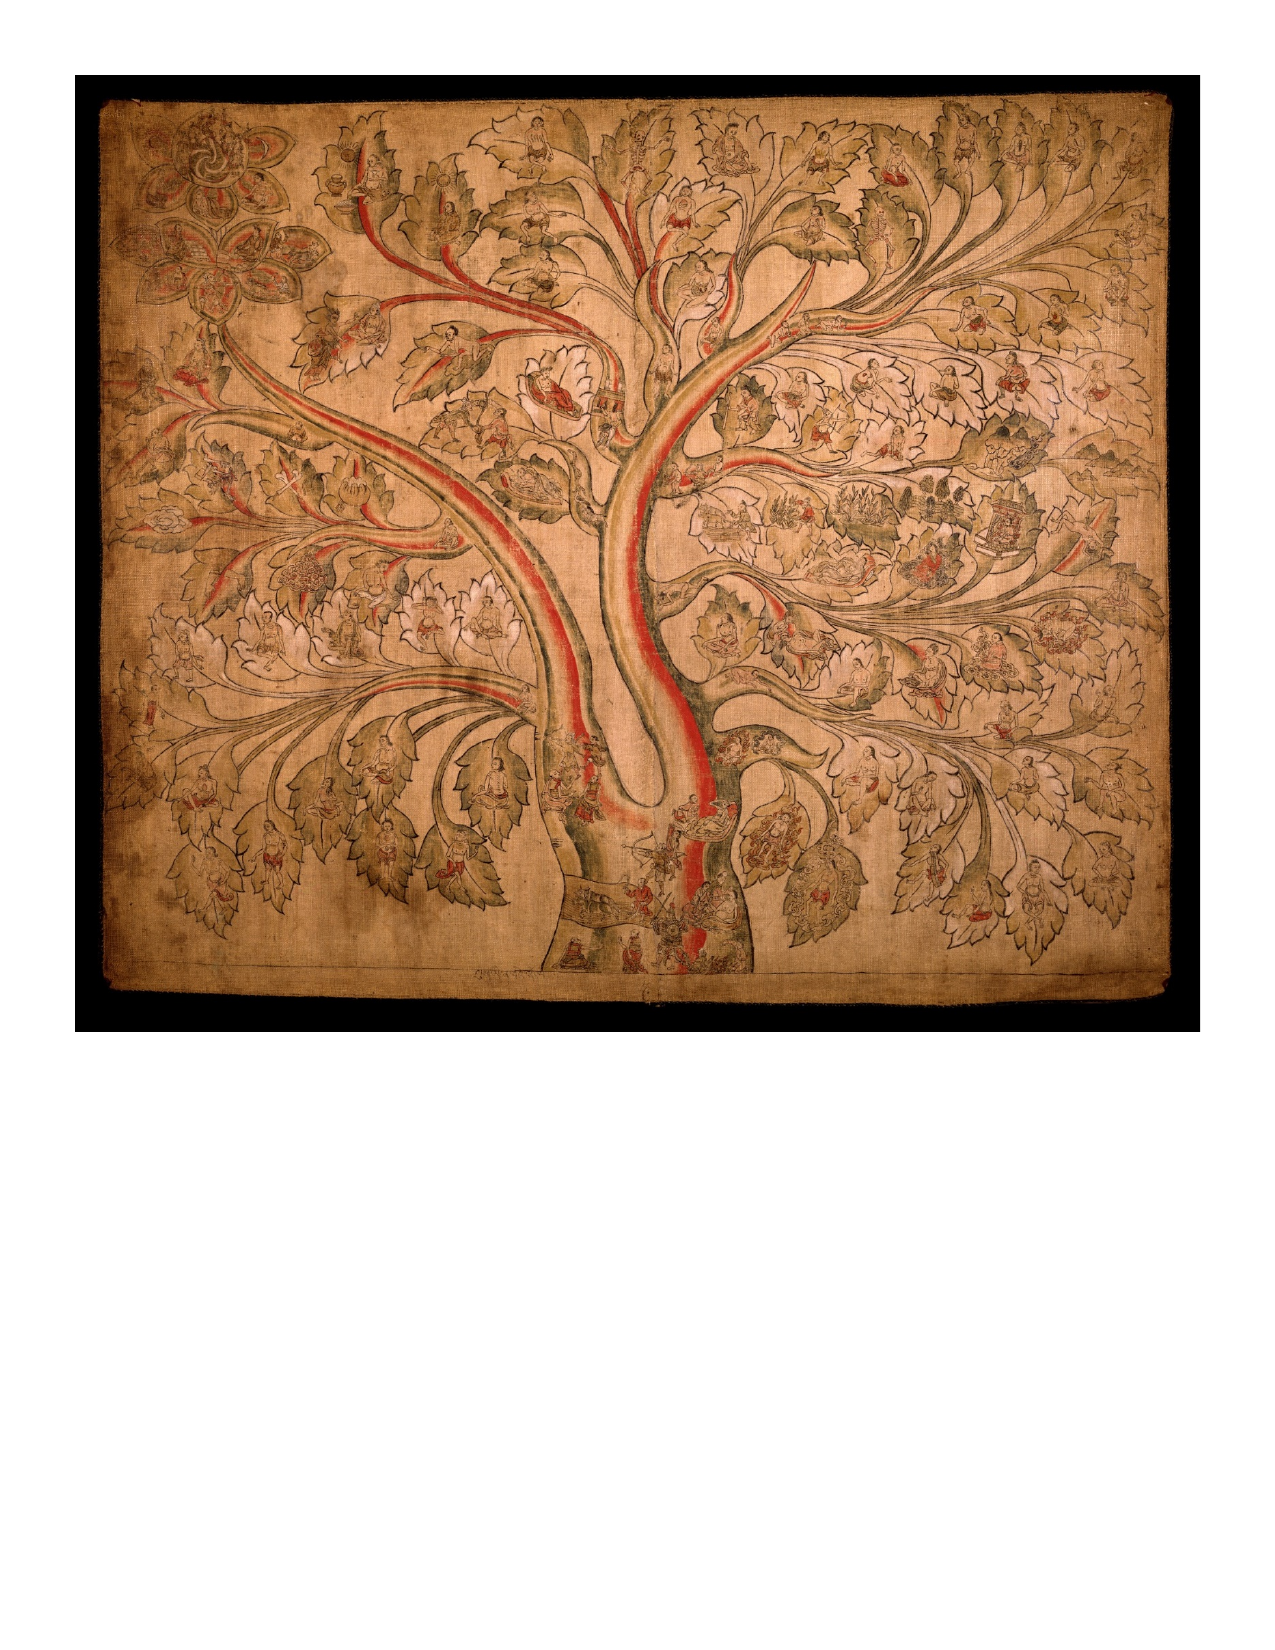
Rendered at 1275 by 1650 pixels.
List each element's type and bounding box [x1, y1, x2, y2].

picture [75, 75, 1200, 1032]
